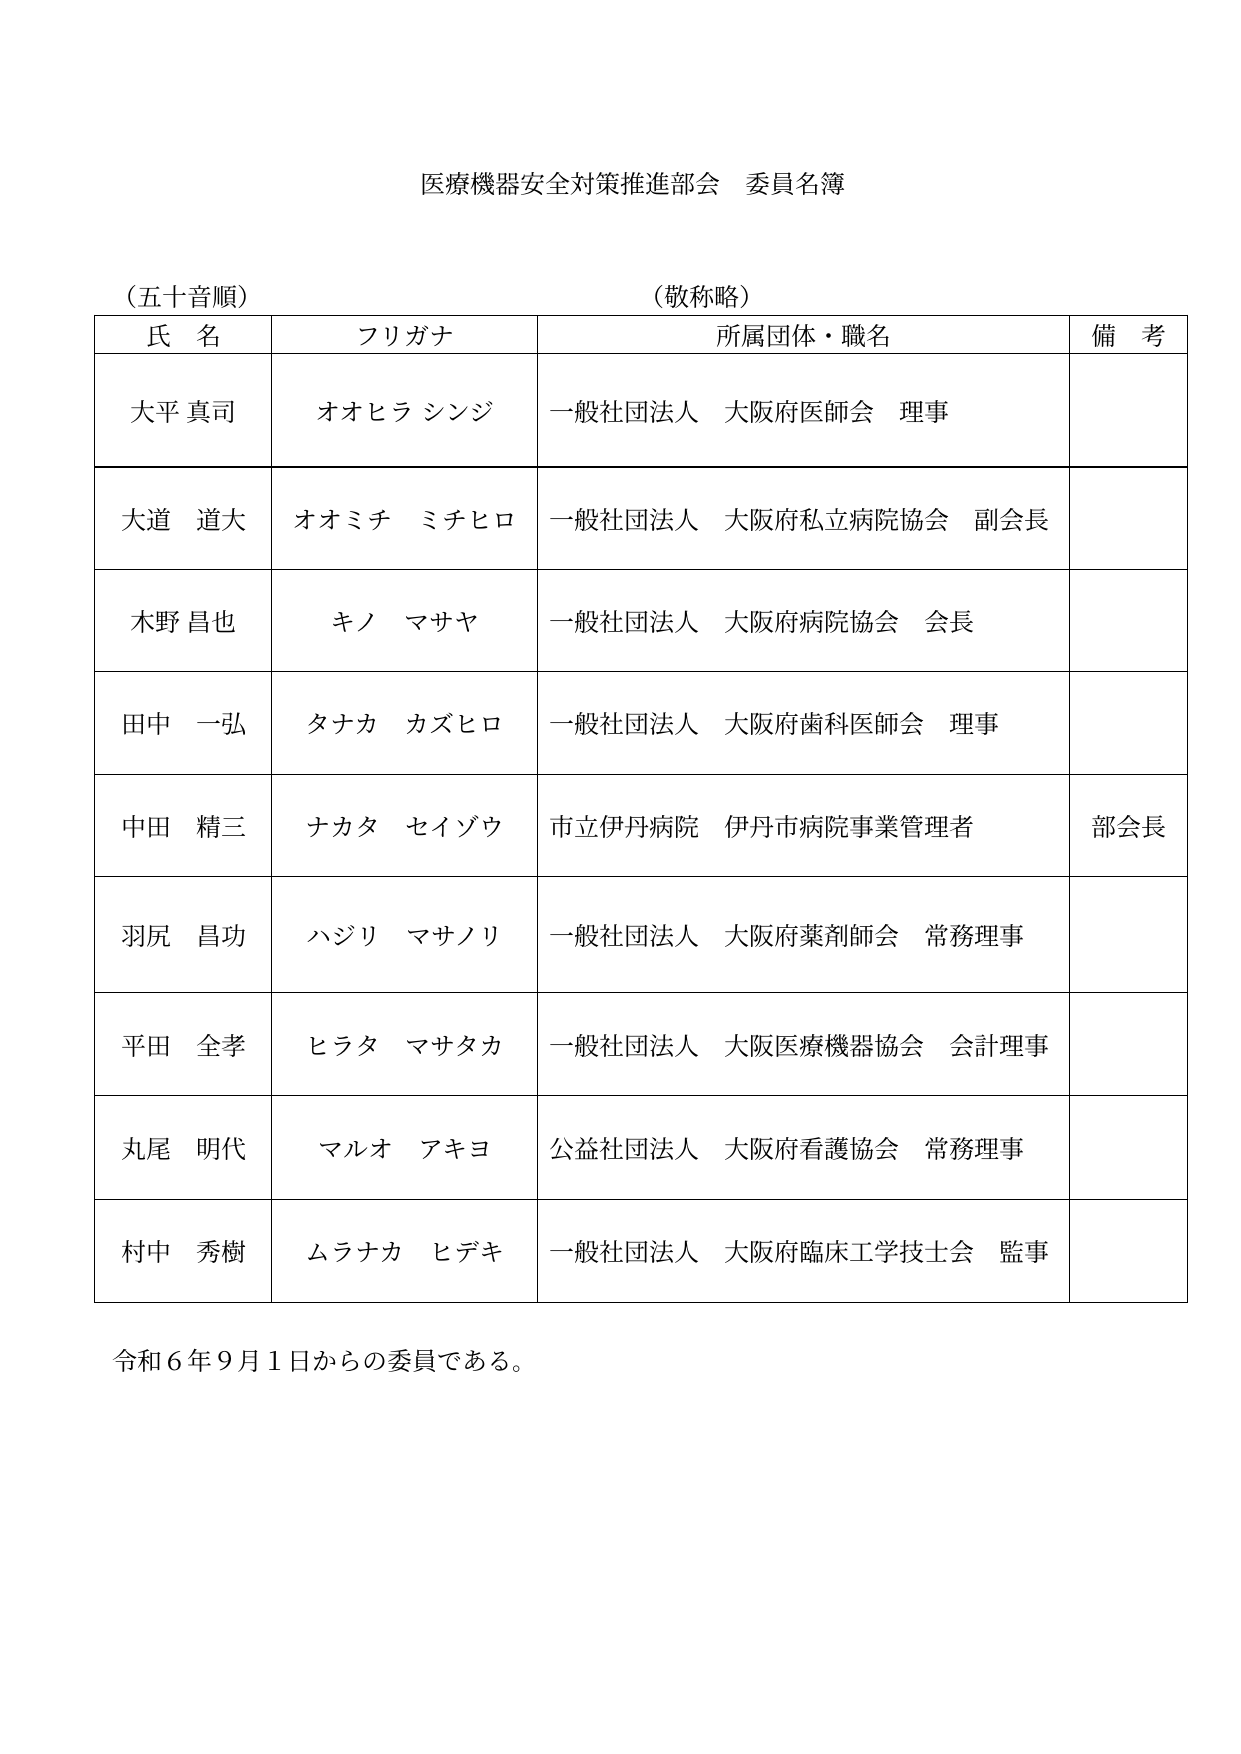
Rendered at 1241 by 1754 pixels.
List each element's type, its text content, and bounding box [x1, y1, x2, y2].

table_cell 平田 全孝 [95, 993, 271, 1095]
table_header 備 考 [1070, 316, 1187, 353]
text 令和６年９月１日からの委員である。 [112, 1340, 1107, 1378]
table_cell 中田 精三 [95, 775, 271, 876]
table_cell 一般社団法人 大阪府臨床工学技士会 監事 [538, 1200, 1069, 1302]
table_cell 丸尾 明代 [95, 1096, 271, 1198]
table_cell 部会長 [1070, 775, 1187, 876]
table_cell 市立伊丹病院 伊丹市病院事業管理者 [538, 775, 1069, 876]
table_cell [1070, 993, 1187, 1095]
table_cell [1070, 354, 1187, 466]
table_header 所属団体・職名 [538, 316, 1069, 353]
table_cell 一般社団法人 大阪医療機器協会 会計理事 [538, 993, 1069, 1095]
table_cell ヒラタ マサタカ [272, 993, 537, 1095]
table_cell ナカタ セイゾウ [272, 775, 537, 876]
text 医療機器安全対策推進部会 委員名簿 [112, 164, 1128, 202]
table_cell 一般社団法人 大阪府私立病院協会 副会長 [538, 468, 1069, 569]
table_cell 大道 道大 [95, 468, 271, 569]
table_cell 一般社団法人 大阪府病院協会 会長 [538, 570, 1069, 671]
table_cell マルオ アキヨ [272, 1096, 537, 1198]
table_cell タナカ カズヒロ [272, 672, 537, 774]
table_cell [1070, 877, 1187, 992]
table_cell ハジリ マサノリ [272, 877, 537, 992]
table_cell [1070, 1096, 1187, 1198]
table_cell [1070, 1200, 1187, 1302]
table_cell キノ マサヤ [272, 570, 537, 671]
table_cell 田中 一弘 [95, 672, 271, 774]
table_cell 一般社団法人 大阪府薬剤師会 常務理事 [538, 877, 1069, 992]
table_cell 一般社団法人 大阪府医師会 理事 [538, 354, 1069, 466]
table_header フリガナ [272, 316, 537, 353]
text （五十音順） （敬称略） [112, 277, 1128, 314]
table_cell オオミチ ミチヒロ [272, 468, 537, 569]
table_cell 大平 真司 [95, 354, 271, 466]
table_cell 公益社団法人 大阪府看護協会 常務理事 [538, 1096, 1069, 1198]
table_cell 一般社団法人 大阪府歯科医師会 理事 [538, 672, 1069, 774]
table_cell [1070, 468, 1187, 569]
table_cell 木野 昌也 [95, 570, 271, 671]
table_header 氏 名 [95, 316, 271, 353]
table_cell 村中 秀樹 [95, 1200, 271, 1302]
table_cell [1070, 570, 1187, 671]
table_cell 羽尻 昌功 [95, 877, 271, 992]
table_cell [1070, 672, 1187, 774]
table_cell ムラナカ ヒデキ [272, 1200, 537, 1302]
table_cell オオヒラ シンジ [272, 354, 537, 466]
